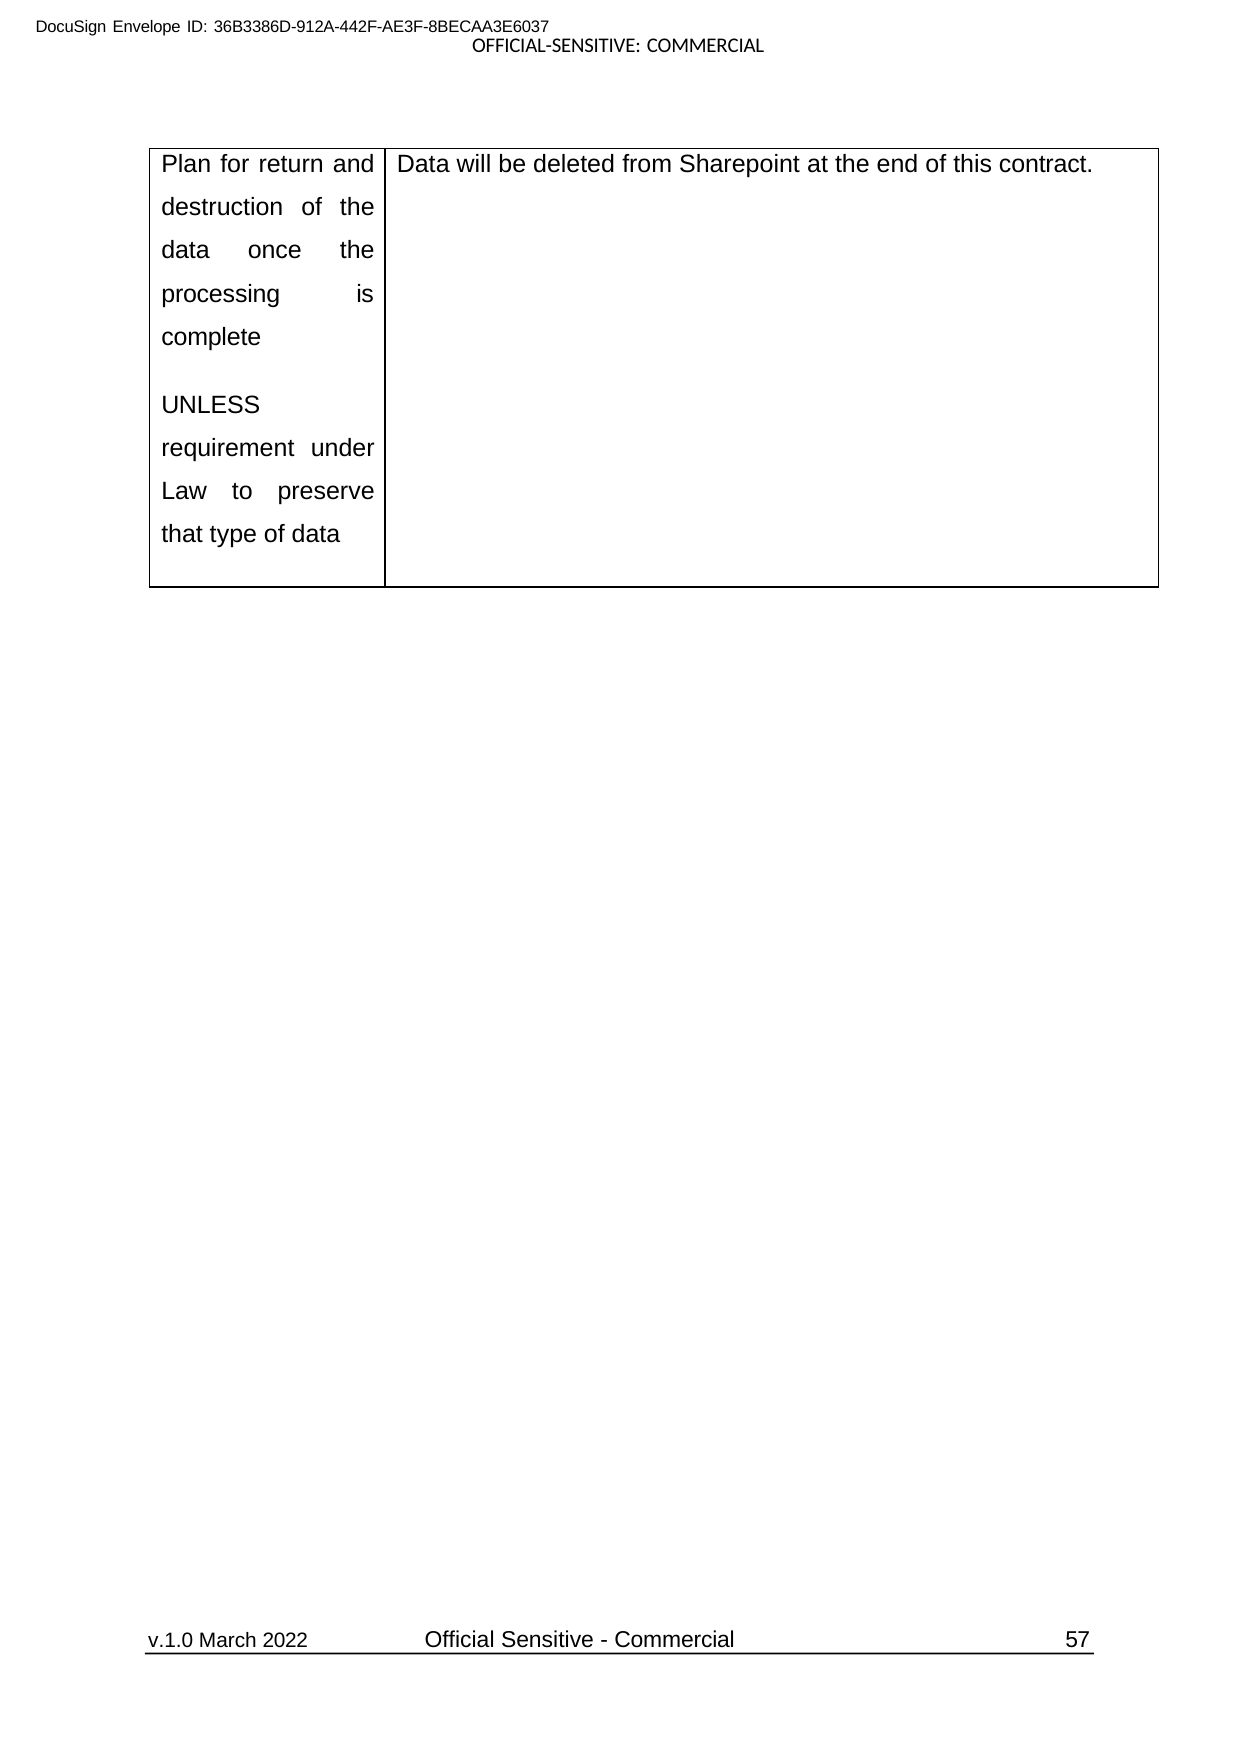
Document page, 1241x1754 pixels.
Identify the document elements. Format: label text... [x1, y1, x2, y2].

table_header Data will be deleted from Sharepoint at the end of this contract. [386, 149, 1158, 586]
table_header Plan for return and destruction of the data once the processing is complete UNLESS requirement under Law to preserve that type of data [150, 149, 384, 586]
